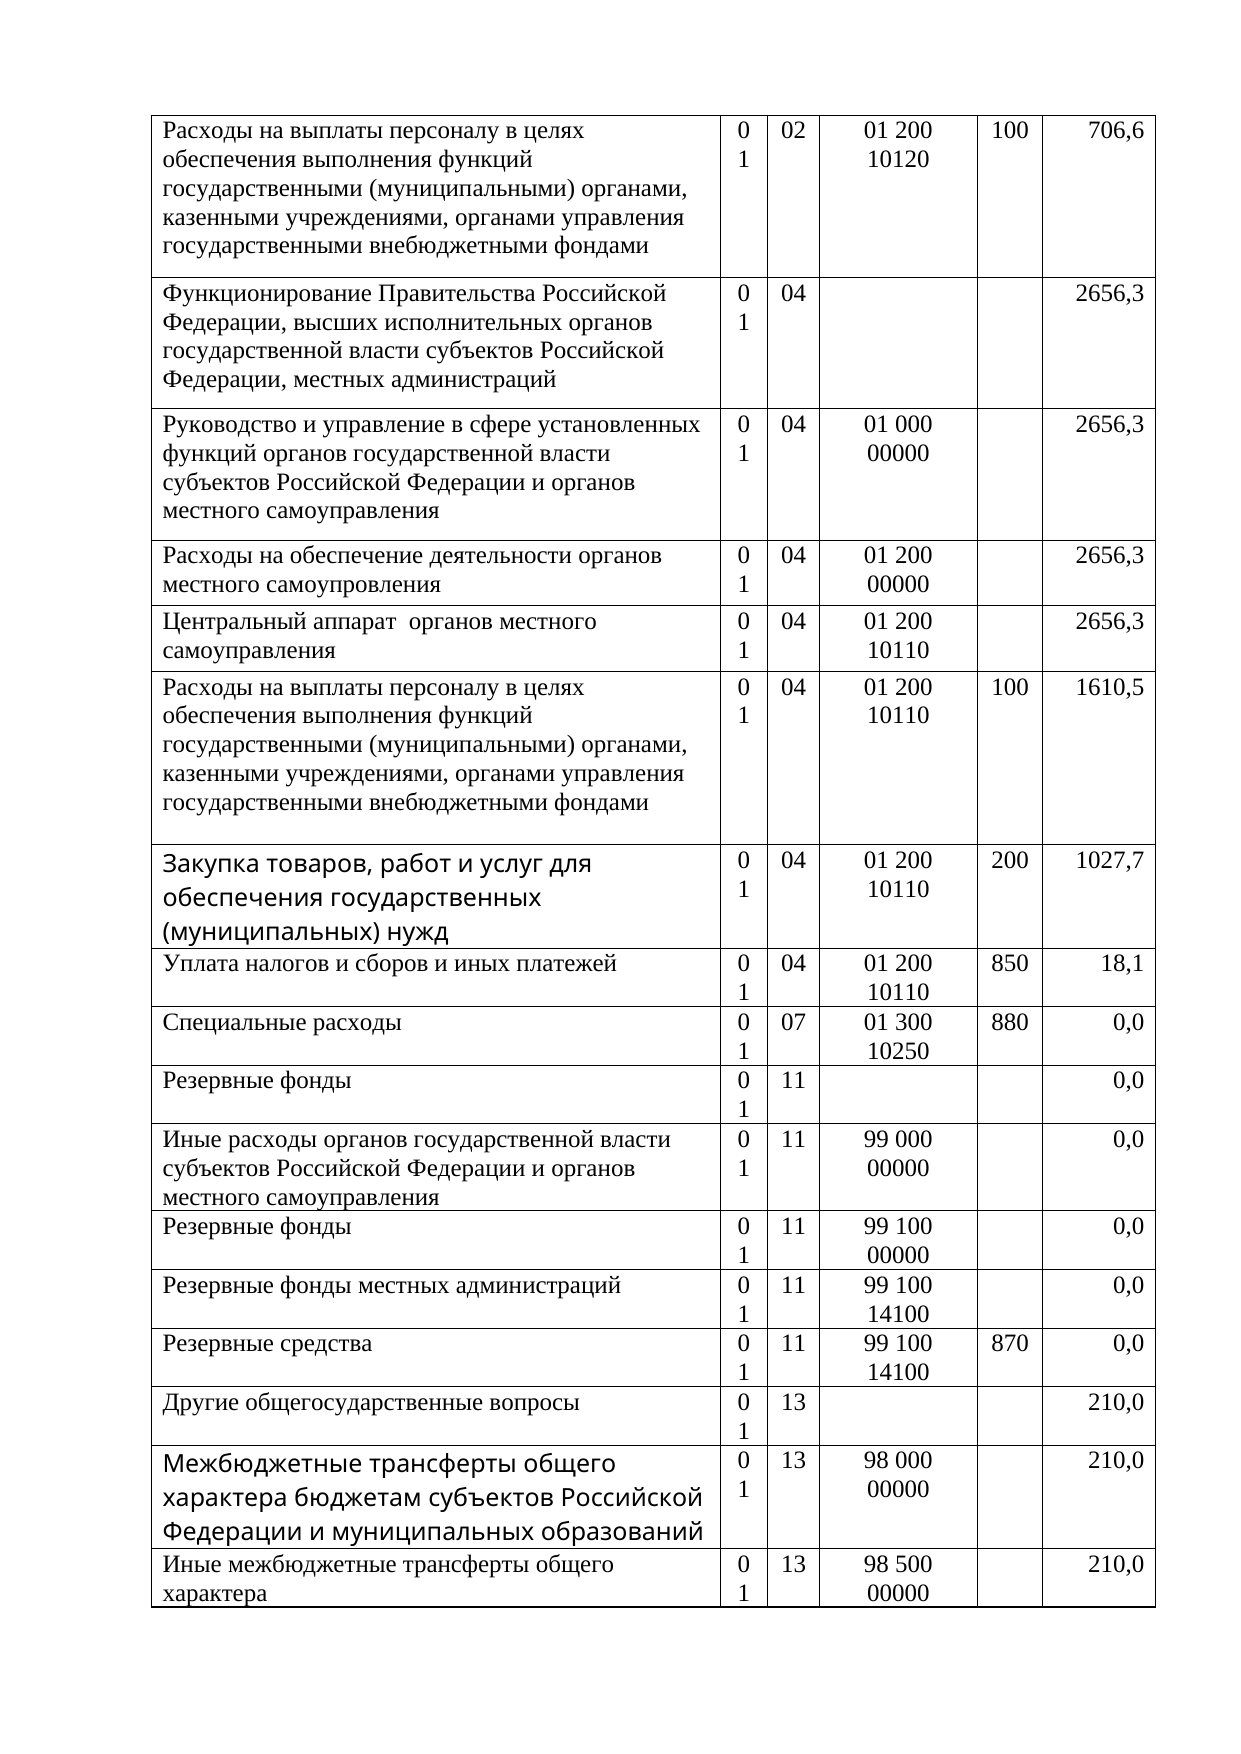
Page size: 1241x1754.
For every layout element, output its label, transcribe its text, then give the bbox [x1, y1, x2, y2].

table_cell 0,0 [1043, 1124, 1155, 1210]
table_cell 2656,3 [1043, 278, 1155, 408]
table_cell 01 200 00000 [820, 541, 977, 605]
table_cell 100 [978, 672, 1042, 844]
table_cell 200 [978, 845, 1042, 947]
table_cell 99 100 14100 [820, 1329, 977, 1386]
table_cell [978, 1066, 1042, 1123]
table_cell 04 [768, 278, 819, 408]
table_cell 01 [721, 278, 767, 408]
table_cell 01 [721, 606, 767, 671]
table_cell 04 [768, 606, 819, 671]
table_cell 01 000 00000 [820, 409, 977, 539]
table_cell 2656,3 [1043, 409, 1155, 539]
table_cell Центральный аппарат органов местного самоуправления [152, 606, 720, 671]
table_cell 11 [768, 1124, 819, 1210]
table_cell [820, 1387, 977, 1444]
table_cell 01 300 10250 [820, 1007, 977, 1064]
table_cell 11 [768, 1270, 819, 1327]
table_cell 13 [768, 1387, 819, 1444]
table_cell Резервные фонды местных администраций [152, 1270, 720, 1327]
table_cell 11 [768, 1329, 819, 1386]
table_cell Резервные фонды [152, 1066, 720, 1123]
table_cell 01 [721, 1446, 767, 1548]
table_cell 01 [721, 1329, 767, 1386]
table_cell 01 [721, 409, 767, 539]
table_cell 98 500 00000 [820, 1549, 977, 1606]
table_cell 04 [768, 845, 819, 947]
table_cell 04 [768, 949, 819, 1006]
table_cell 2656,3 [1043, 606, 1155, 671]
table_cell 880 [978, 1007, 1042, 1064]
table_cell 01 [721, 1270, 767, 1327]
table_cell 01 200 10110 [820, 672, 977, 844]
table_cell 01 [721, 541, 767, 605]
table_cell 07 [768, 1007, 819, 1064]
table_cell 99 000 00000 [820, 1124, 977, 1210]
table_cell 11 [768, 1211, 819, 1269]
table_cell 01 200 10110 [820, 606, 977, 671]
table_cell 01 [721, 1066, 767, 1123]
table_cell [978, 409, 1042, 539]
table_cell [978, 1387, 1042, 1444]
table_cell Расходы на выплаты персоналу в целях обеспечения выполнения функций государственными (муниципальными) органами, казенными учреждениями, органами управления государственными внебюджетными фондами [152, 116, 720, 277]
table_cell 18,1 [1043, 949, 1155, 1006]
table_cell Расходы на выплаты персоналу в целях обеспечения выполнения функций государственными (муниципальными) органами, казенными учреждениями, органами управления государственными внебюджетными фондами [152, 672, 720, 844]
table_cell 01 [721, 949, 767, 1006]
table_cell 870 [978, 1329, 1042, 1386]
table_cell [978, 1446, 1042, 1548]
table_cell 100 [978, 116, 1042, 277]
table_cell 01 [721, 116, 767, 277]
table_cell 98 000 00000 [820, 1446, 977, 1548]
table_cell [978, 606, 1042, 671]
table_cell Межбюджетные трансферты общего характера бюджетам субъектов Российской Федерации и муниципальных образований [152, 1446, 720, 1548]
table_cell Иные расходы органов государственной власти субъектов Российской Федерации и органов местного самоуправления [152, 1124, 720, 1210]
table_cell 2656,3 [1043, 541, 1155, 605]
table_cell 01 [721, 1007, 767, 1064]
table_cell Резервные средства [152, 1329, 720, 1386]
table_cell 04 [768, 409, 819, 539]
table_cell 0,0 [1043, 1066, 1155, 1123]
table_cell 0,0 [1043, 1329, 1155, 1386]
table_cell 0,0 [1043, 1211, 1155, 1269]
table_cell 02 [768, 116, 819, 277]
table_cell 11 [768, 1066, 819, 1123]
table_cell 01 [721, 1549, 767, 1606]
table_cell 01 [721, 845, 767, 947]
table_cell [978, 278, 1042, 408]
table_cell [820, 278, 977, 408]
table_cell [978, 1270, 1042, 1327]
table_cell 210,0 [1043, 1549, 1155, 1606]
table_cell [978, 541, 1042, 605]
table_cell 13 [768, 1549, 819, 1606]
table_cell 0,0 [1043, 1007, 1155, 1064]
table_cell 210,0 [1043, 1446, 1155, 1548]
table_cell Иные межбюджетные трансферты общего характера [152, 1549, 720, 1606]
table_cell 210,0 [1043, 1387, 1155, 1444]
table_cell Специальные расходы [152, 1007, 720, 1064]
table_cell 01 200 10110 [820, 949, 977, 1006]
table_cell Уплата налогов и сборов и иных платежей [152, 949, 720, 1006]
table_cell [978, 1211, 1042, 1269]
table_cell [978, 1549, 1042, 1606]
table_cell 706,6 [1043, 116, 1155, 277]
table_cell 1610,5 [1043, 672, 1155, 844]
table_cell 01 [721, 1387, 767, 1444]
table_cell 01 200 10110 [820, 845, 977, 947]
table_cell 04 [768, 541, 819, 605]
table_cell [978, 1124, 1042, 1210]
table_cell 850 [978, 949, 1042, 1006]
table_cell Резервные фонды [152, 1211, 720, 1269]
table_cell 04 [768, 672, 819, 844]
table_cell Функционирование Правительства Российской Федерации, высших исполнительных органов государственной власти субъектов Российской Федерации, местных администраций [152, 278, 720, 408]
table_cell 1027,7 [1043, 845, 1155, 947]
table_cell Закупка товаров, работ и услуг для обеспечения государственных (муниципальных) нужд [152, 845, 720, 947]
table_cell Расходы на обеспечение деятельности органов местного самоупровления [152, 541, 720, 605]
table_cell Другие общегосударственные вопросы [152, 1387, 720, 1444]
table_cell 99 100 00000 [820, 1211, 977, 1269]
table_cell 13 [768, 1446, 819, 1548]
table_cell 01 [721, 1211, 767, 1269]
table_cell 99 100 14100 [820, 1270, 977, 1327]
table_cell [820, 1066, 977, 1123]
table_cell 01 [721, 1124, 767, 1210]
table_cell 01 200 10120 [820, 116, 977, 277]
table_cell 0,0 [1043, 1270, 1155, 1327]
table_cell 01 [721, 672, 767, 844]
